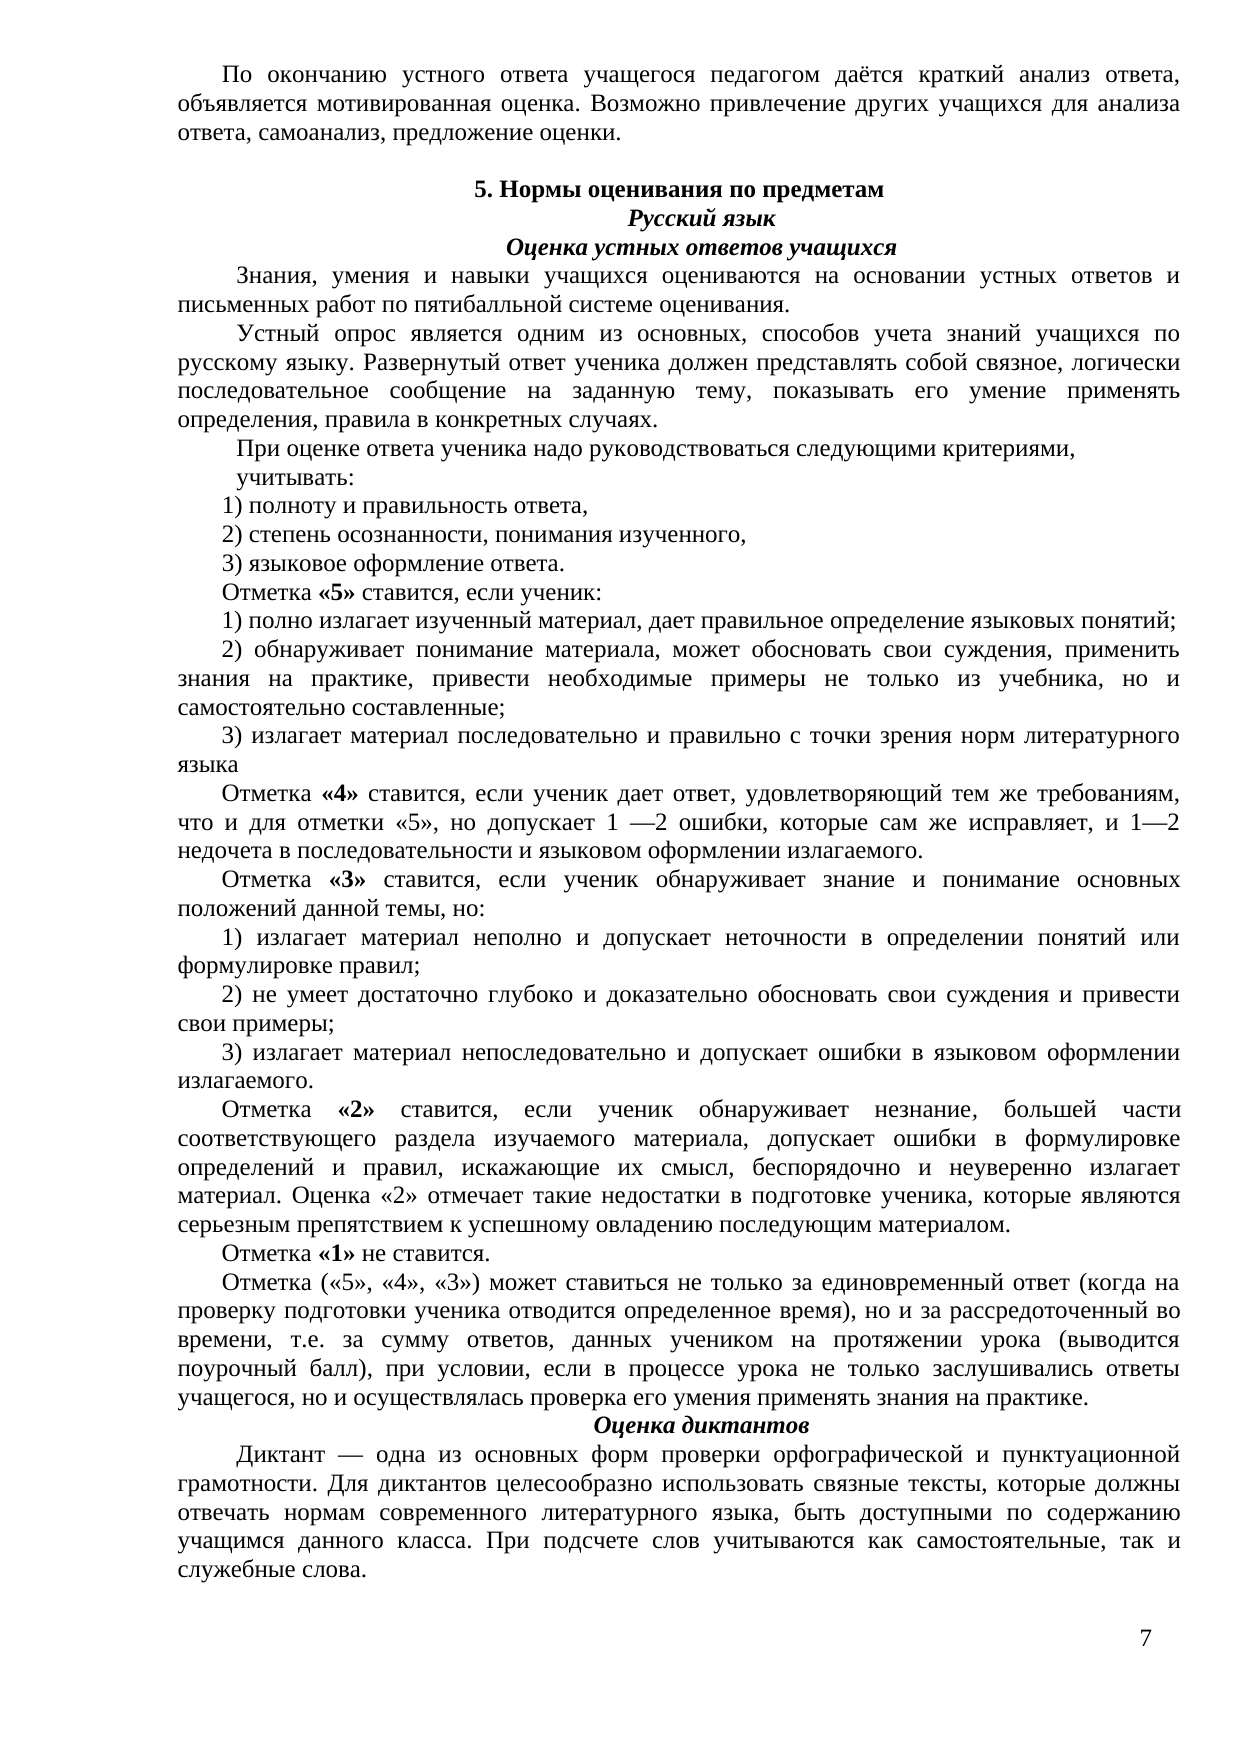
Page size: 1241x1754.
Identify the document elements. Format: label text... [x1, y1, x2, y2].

text 1) излагает материал неполно и допускает неточности в определении понятий или формулировке правил; [177, 922, 1181, 979]
text 3) излагает материал последовательно и правильно с точки зрения норм литературного языка [177, 720, 1181, 778]
text 1) полно излагает изученный материал, дает правильное определение языковых понятий; [177, 605, 1181, 634]
text Отметка «1» не ставится. [177, 1238, 1181, 1267]
text Отметка «4» ставится, если ученик дает ответ, удовлетворяющий тем же требованиям, что и для отметки «5», но допускает 1 —2 ошибки, которые сам же исправляет, и 1—2 недочета в последовательности и языковом оформлении излагаемого. [177, 778, 1181, 864]
text 5. Нормы оценивания по предметам [177, 174, 1181, 203]
text Отметка («5», «4», «3») может ставиться не только за единовременный ответ (когда на проверку подготовки ученика отводится определенное время), но и за рассредоточенный во времени, т.е. за сумму ответов, данных учеником на протяжении урока (выводится поурочный балл), при условии, если в процессе урока не только заслушивались ответы учащегося, но и осуществлялась проверка его умения применять знания на практике. [177, 1267, 1181, 1410]
text 2) степень осознанности, понимания изученного, [177, 519, 1181, 548]
text Отметка «5» ставится, если ученик: [177, 577, 1181, 605]
text Русский язык [177, 203, 1181, 232]
text Оценка устных ответов учащихся [177, 232, 1181, 260]
text По окончанию устного ответа учащегося педагогом даётся краткий анализ ответа, объявляется мотивированная оценка. Возможно привлечение других учащихся для анализа ответа, самоанализ, предложение оценки. [177, 59, 1181, 145]
text 1) полноту и правильность ответа, [177, 490, 1181, 519]
text Оценка диктантов [177, 1410, 1181, 1439]
text Диктант — одна из основных форм проверки орфографической и пунктуационной грамотности. Для диктантов целесообразно использовать связные тексты, которые должны отвечать нормам современного литературного языка, быть доступными по содержанию учащимся данного класса. При подсчете слов учитываются как самостоятельные, так и служебные слова. [177, 1439, 1181, 1583]
text 3) языковое оформление ответа. [177, 548, 1181, 577]
text 3) излагает материал непоследовательно и допускает ошибки в языковом оформлении излагаемого. [177, 1037, 1181, 1094]
text Отметка «2» ставится, если ученик обнаруживает незнание, большей части соответствующего раздела изучаемого материала, допускает ошибки в формулировке определений и правил, искажающие их смысл, беспорядочно и неуверенно излагает материал. Оценка «2» отмечает такие недостатки в подготовке ученика, которые являются серьезным препятствием к успешному овладению последующим материалом. [177, 1094, 1181, 1238]
text Отметка «3» ставится, если ученик обнаруживает знание и понимание основных положений данной темы, но: [177, 864, 1181, 922]
text Устный опрос является одним из основных, способов учета знаний учащихся по русскому языку. Развернутый ответ ученика должен представлять собой связное, логически последовательное сообщение на заданную тему, показывать его умение применять определения, правила в конкретных случаях. [177, 318, 1181, 433]
text учитывать: [177, 462, 1181, 490]
text 2) обнаруживает понимание материала, может обосновать свои суждения, применить знания на практике, привести необходимые примеры не только из учебника, но и самостоятельно составленные; [177, 634, 1181, 720]
text При оценке ответа ученика надо руководствоваться следующими критериями, [177, 433, 1181, 462]
text Знания, умения и навыки учащихся оцениваются на основании устных ответов и письменных работ по пятибалльной системе оценивания. [177, 260, 1181, 318]
text 2) не умеет достаточно глубоко и доказательно обосновать свои суждения и привести свои примеры; [177, 979, 1181, 1037]
